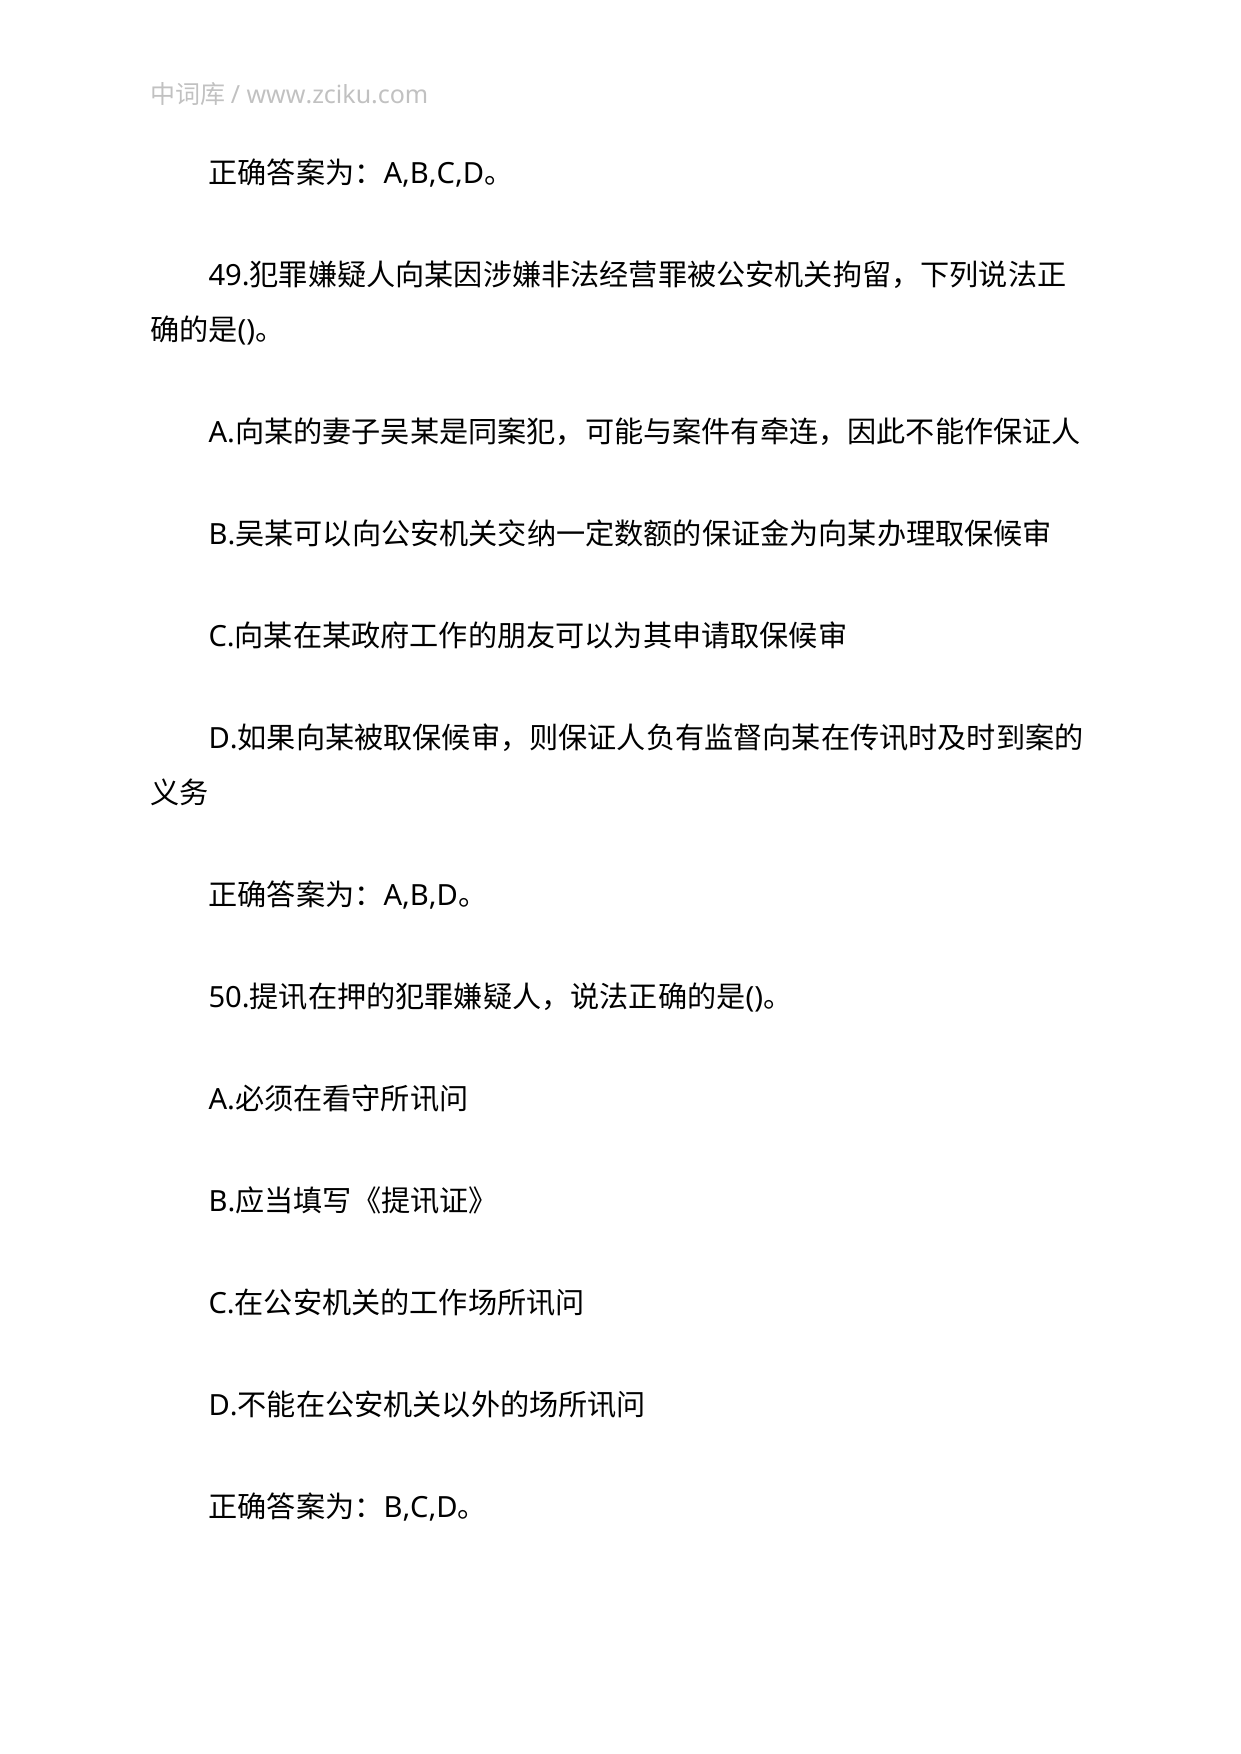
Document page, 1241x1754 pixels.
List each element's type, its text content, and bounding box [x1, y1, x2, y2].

text 49.犯罪嫌疑人向某因涉嫌非法经营罪被公安机关拘留，下列说法正确的是()。 [150, 252, 1090, 349]
text 正确答案为：A,B,D。 [150, 872, 1090, 914]
text C.在公安机关的工作场所讯问 [150, 1279, 1090, 1322]
text 正确答案为：B,C,D。 [150, 1483, 1090, 1526]
text C.向某在某政府工作的朋友可以为其申请取保候审 [150, 613, 1090, 655]
text B.吴某可以向公安机关交纳一定数额的保证金为向某办理取保候审 [150, 511, 1090, 553]
text B.应当填写《提讯证》 [150, 1178, 1090, 1220]
text A.向某的妻子吴某是同案犯，可能与案件有牵连，因此不能作保证人 [150, 409, 1090, 451]
text 50.提讯在押的犯罪嫌疑人，说法正确的是()。 [150, 974, 1090, 1016]
text D.不能在公安机关以外的场所讯问 [150, 1382, 1090, 1424]
text D.如果向某被取保候审，则保证人负有监督向某在传讯时及时到案的义务 [150, 715, 1090, 812]
text A.必须在看守所讯问 [150, 1076, 1090, 1118]
text 正确答案为：A,B,C,D。 [150, 150, 1090, 192]
